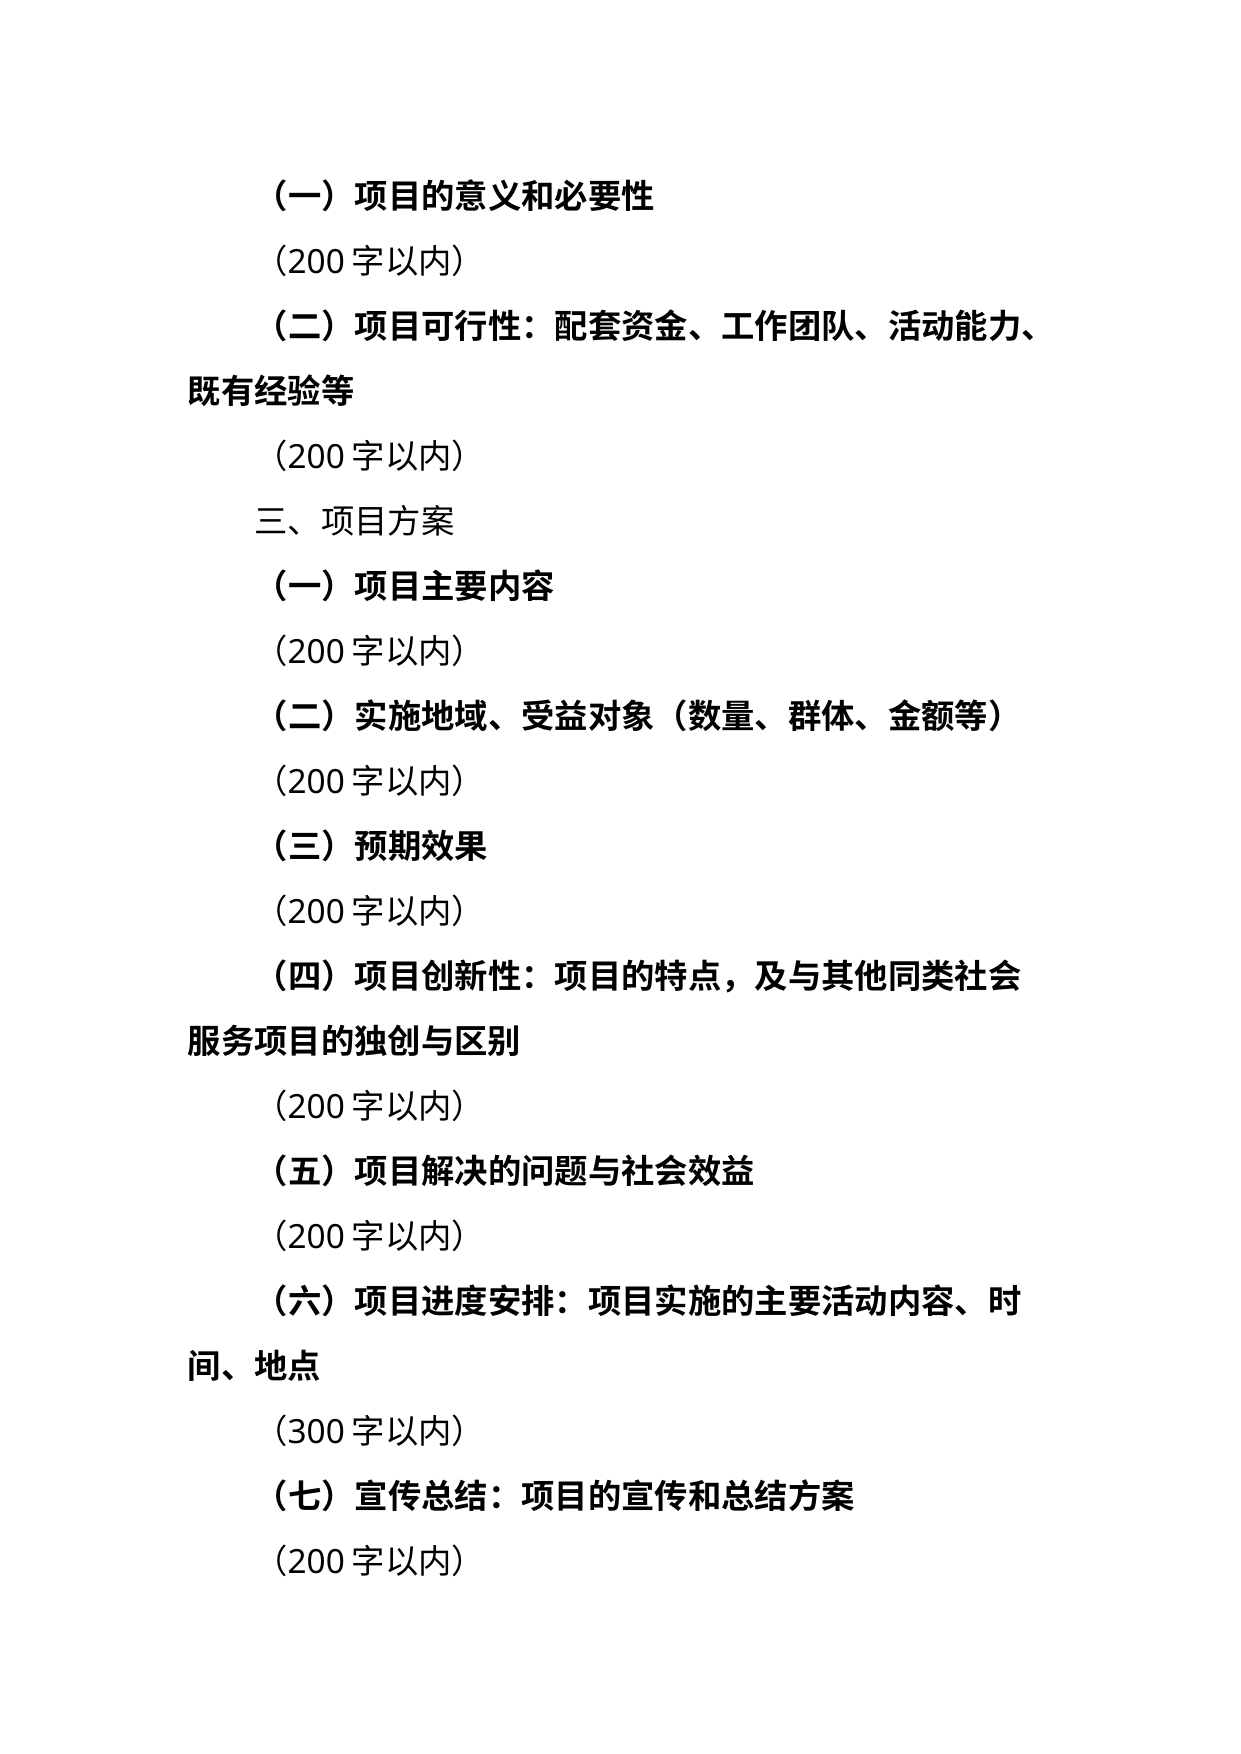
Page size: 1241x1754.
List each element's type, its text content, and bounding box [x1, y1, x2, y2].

text 三、项目方案 [187, 487, 1053, 552]
text （200字以内） [187, 1072, 1053, 1137]
text （六）项目进度安排：项目实施的主要活动内容、时间、地点 [187, 1267, 1053, 1397]
text （二）实施地域、受益对象（数量、群体、金额等） [187, 682, 1053, 747]
text （200字以内） [187, 1527, 1053, 1592]
text （200字以内） [187, 617, 1053, 682]
text （三）预期效果 [187, 812, 1053, 877]
text （300字以内） [187, 1397, 1053, 1462]
text （二）项目可行性：配套资金、工作团队、活动能力、既有经验等 [187, 292, 1053, 422]
text （200字以内） [187, 422, 1053, 487]
text （一）项目主要内容 [187, 552, 1053, 617]
text （200字以内） [187, 747, 1053, 812]
text （五）项目解决的问题与社会效益 [187, 1137, 1053, 1202]
text （200字以内） [187, 1202, 1053, 1267]
text （一）项目的意义和必要性 [187, 162, 1053, 227]
text （七）宣传总结：项目的宣传和总结方案 [187, 1462, 1053, 1527]
text （200字以内） [187, 877, 1053, 942]
text （四）项目创新性：项目的特点，及与其他同类社会服务项目的独创与区别 [187, 942, 1053, 1072]
text （200字以内） [187, 227, 1053, 292]
